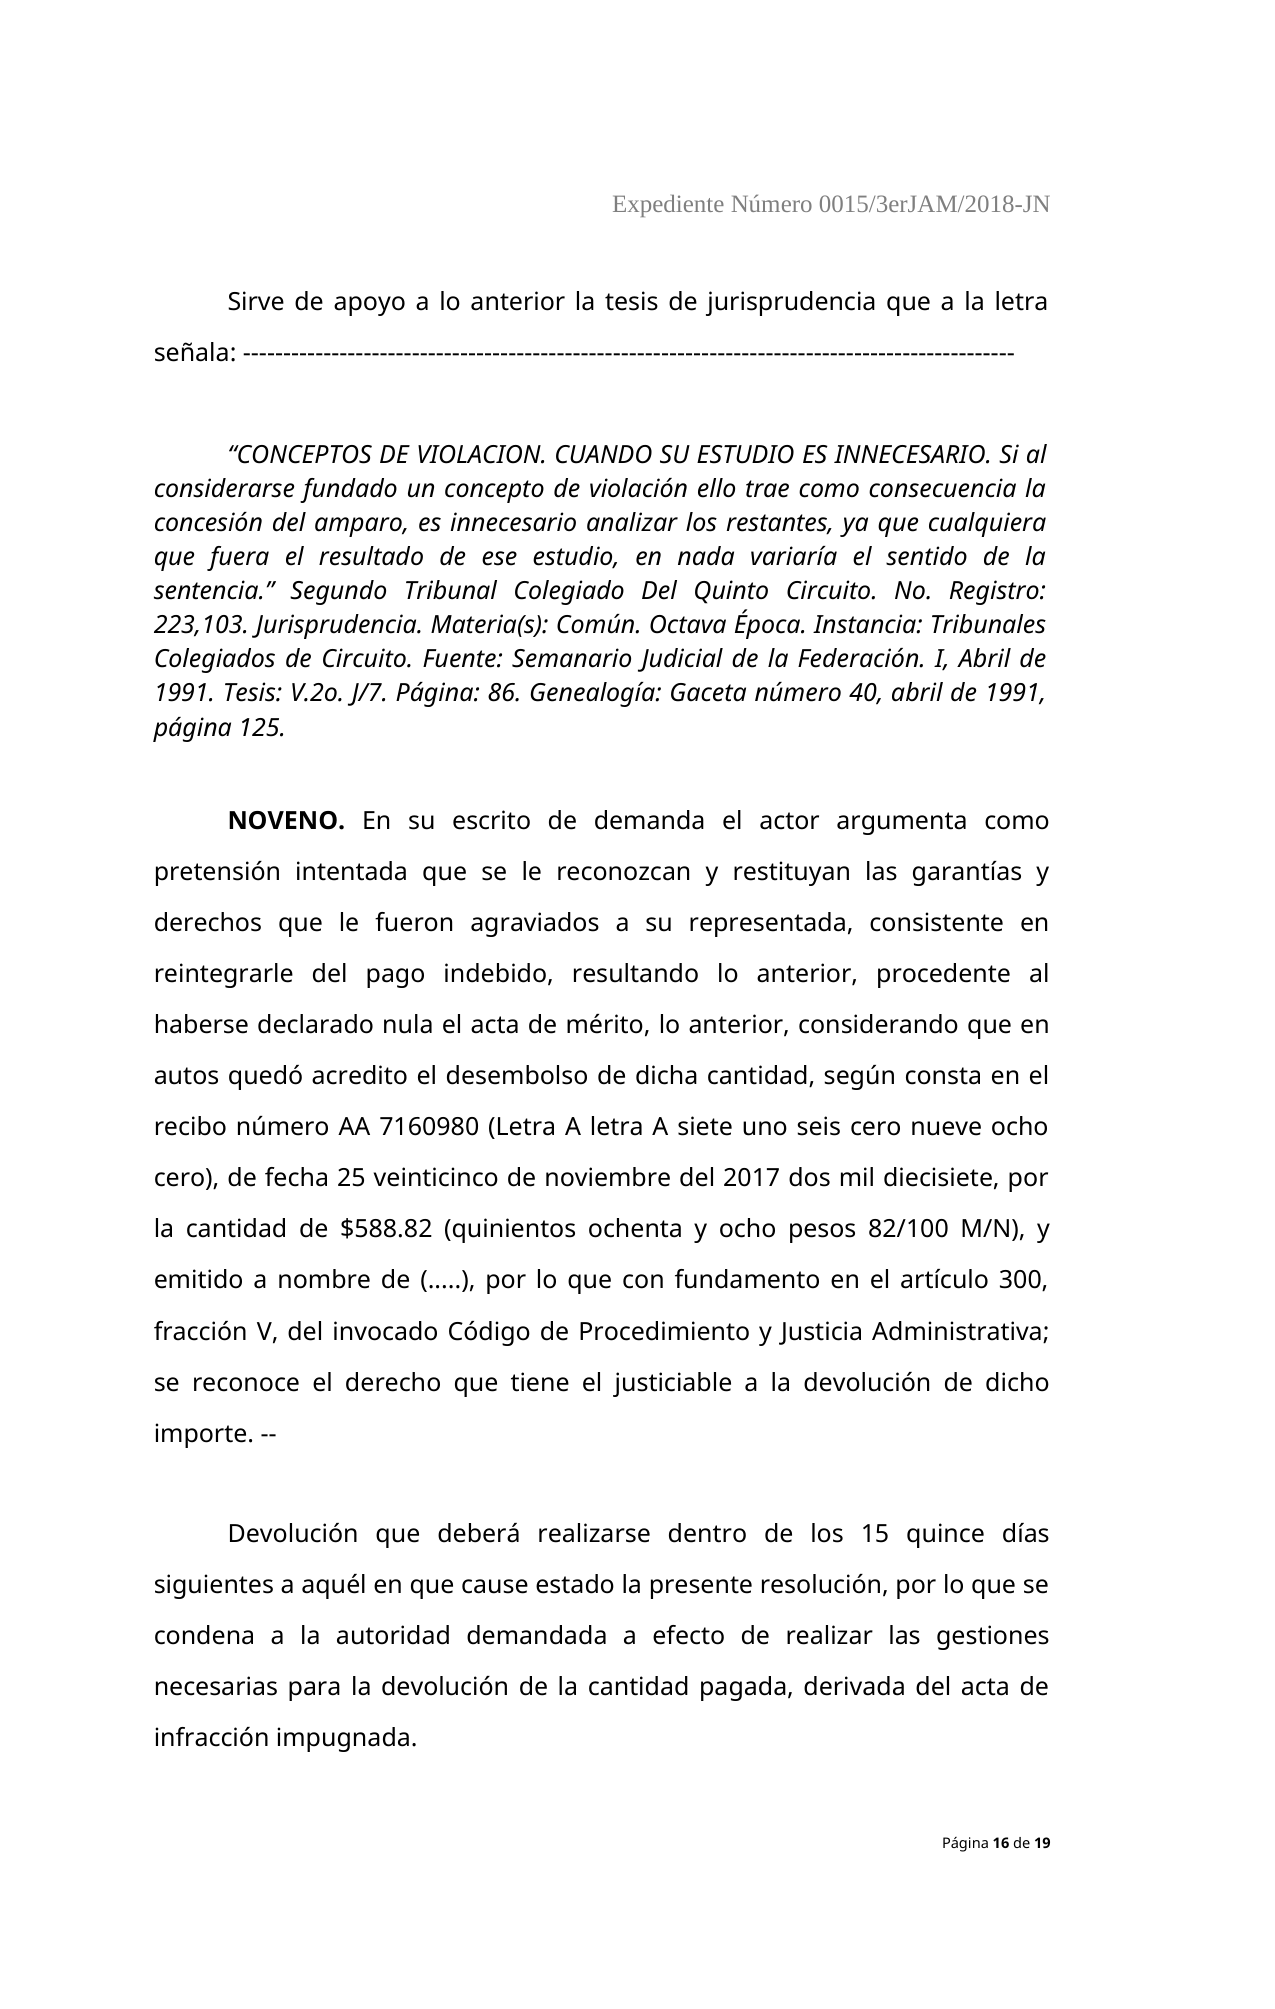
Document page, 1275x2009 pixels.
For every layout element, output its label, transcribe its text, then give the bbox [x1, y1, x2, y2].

text NOVENO. En su escrito de demanda el actor argumenta como pretensión intentada que se le reconozcan y restituyan las garantías y derechos que le fueron agraviados a su representada, consistente en reintegrarle del pago indebido, resultando lo anterior, procedente al haberse declarado nula el acta de mérito, lo anterior, considerando que en autos quedó acredito el desembolso de dicha cantidad, según consta en el recibo número AA 7160980 (Letra A letra A siete uno seis cero nueve ocho cero), de fecha 25 veinticinco de noviembre del 2017 dos mil diecisiete, por la cantidad de $588.82 (quinientos ochenta y ocho pesos 82/100 M/N), y emitido a nombre de (.....), por lo que con fundamento en el artículo 300, fracción V, del invocado Código de Procedimiento y Justicia Administrativa; se reconoce el derecho que tiene el justiciable a la devolución de dicho importe. -- [153, 803, 1051, 1449]
text “CONCEPTOS DE VIOLACION. CUANDO SU ESTUDIO ES INNECESARIO. Si al considerarse fundado un concepto de violación ello trae como consecuencia la concesión del amparo, es innecesario analizar los restantes, ya que cualquiera que fuera el resultado de ese estudio, en nada variaría el sentido de la sentencia.” Segundo Tribunal Colegiado Del Quinto Circuito. No. Registro: 223,103. Jurisprudencia. Materia(s): Común. Octava Época. Instancia: Tribunales Colegiados de Circuito. Fuente: Semanario Judicial de la Federación. I, Abril de 1991. Tesis: V.2o. J/7. Página: 86. Genealogía: Gaceta número 40, abril de 1991, página 125. [153, 437, 1051, 743]
text Devolución que deberá realizarse dentro de los 15 quince días siguientes a aquél en que cause estado la presente resolución, por lo que se condena a la autoridad demandada a efecto de realizar las gestiones necesarias para la devolución de la cantidad pagada, derivada del acta de infracción impugnada. [153, 1516, 1051, 1754]
text Sirve de apoyo a lo anterior la tesis de jurisprudencia que a la letra señala: ------------------------------------------------------------------------------------------------ [153, 283, 1051, 369]
